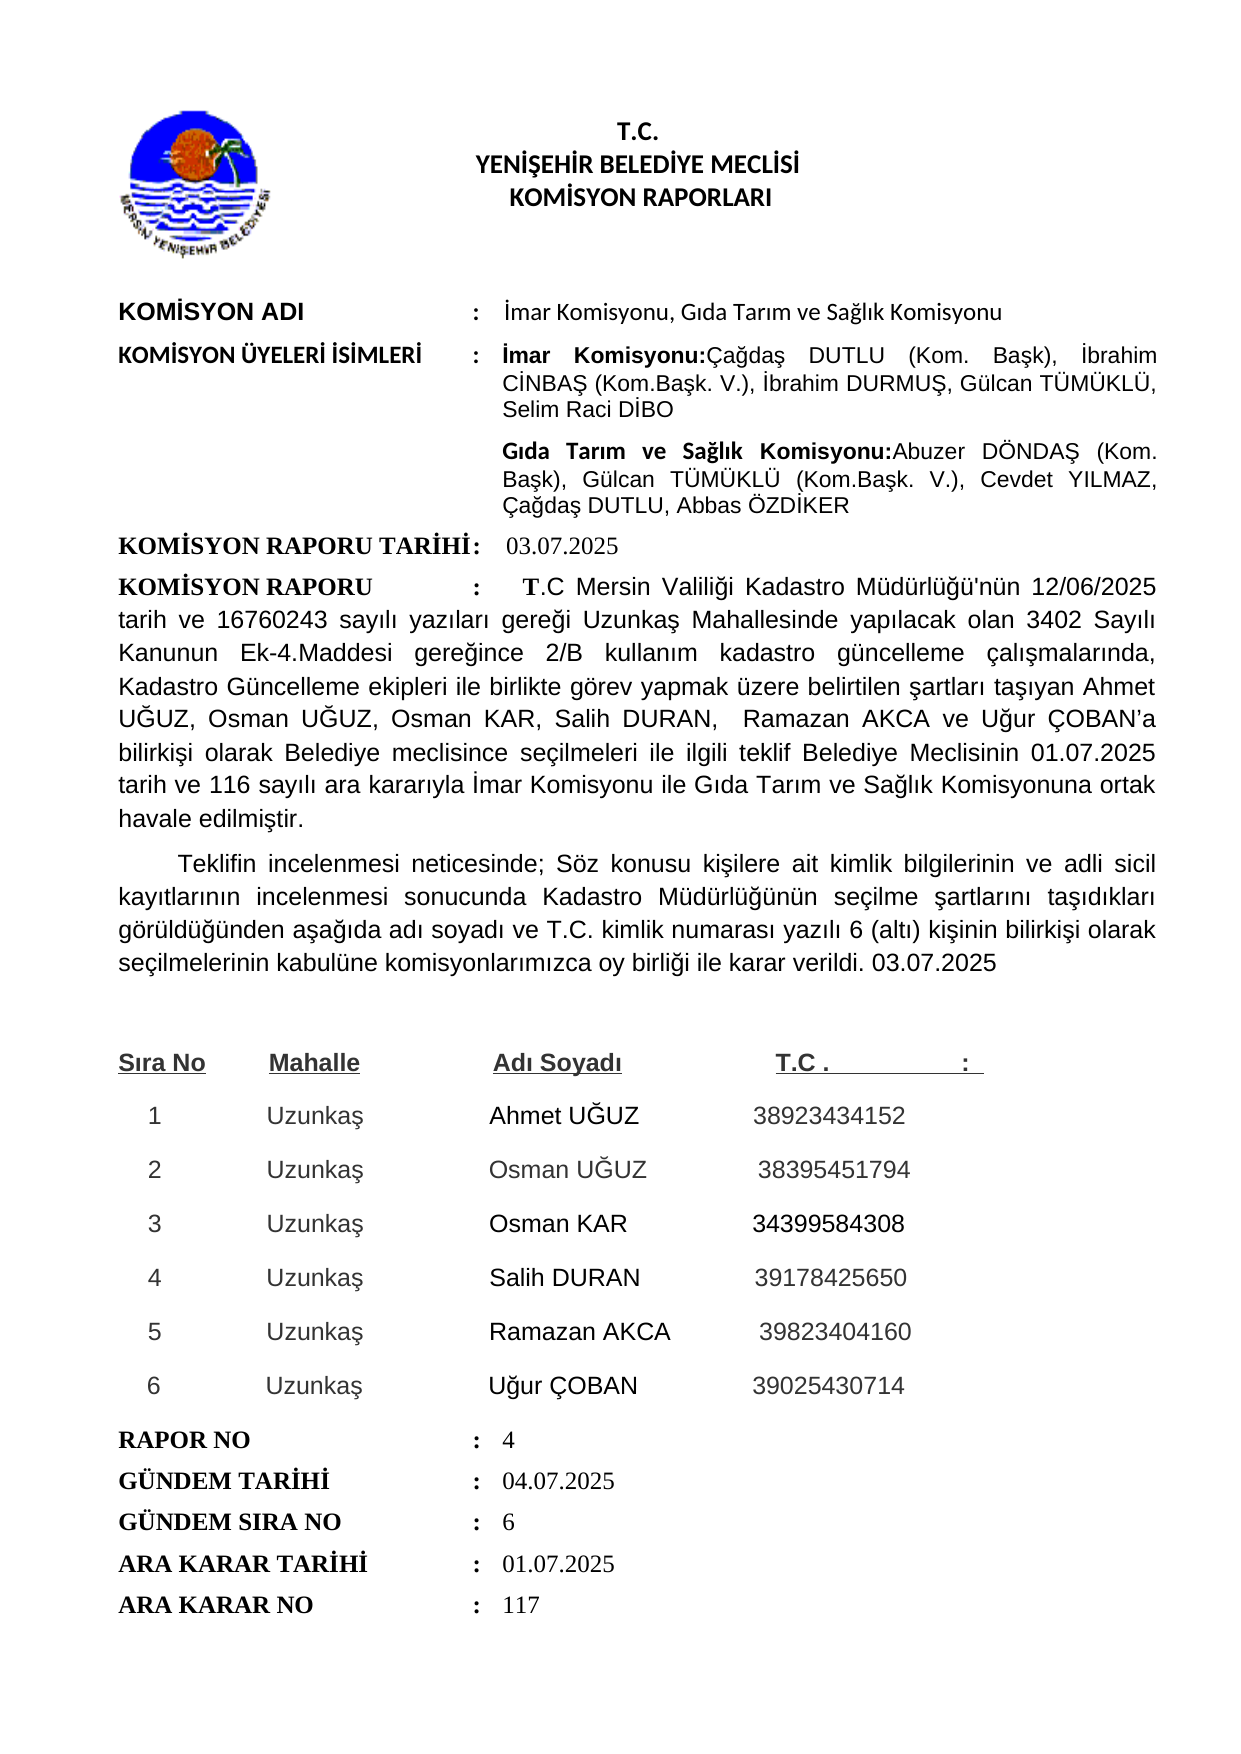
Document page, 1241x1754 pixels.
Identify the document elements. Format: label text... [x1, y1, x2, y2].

text 2 Uzunkaş Osman UĞUZ 38395451794 [148, 1155, 1157, 1184]
text ARA KARAR TARİHİ : 01.07.2025 [118, 1549, 1157, 1577]
text Sıra No Mahalle Adı Soyadı T.C . : [118, 1047, 1157, 1076]
text KOMİSYON RAPORU : T.C Mersin Valiliği Kadastro Müdürlüğü'nün 12/06/2025 tarih ve 16760243 sayılı yazıları gereği Uzunkaş Mahallesinde yapılacak olan 3402 Sayılı Kanunun Ek-4.Maddesi gereğince 2/B kullanım kadastro güncelleme çalışmalarında, Kadastro Güncelleme ekipleri ile birlikte görev yapmak üzere belirtilen şartları taşıyan Ahmet UĞUZ, Osman UĞUZ, Osman KAR, Salih DURAN, Ramazan AKCA ve Uğur ÇOBAN’a bilirkişi olarak Belediye meclisince seçilmeleri ile ilgili teklif Belediye Meclisinin 01.07.2025 tarih ve 116 sayılı ara kararıyla İmar Komisyonu ile Gıda Tarım ve Sağlık Komisyonuna ortak havale edilmiştir. [118, 572, 1157, 832]
text ARA KARAR NO : 117 [118, 1590, 1157, 1619]
text KOMİSYON RAPORU TARİHİ : 03.07.2025 [118, 531, 1157, 560]
text GÜNDEM SIRA NO : 6 [118, 1507, 1157, 1536]
text 5 Uzunkaş Ramazan AKCA 39823404160 [118, 1317, 1157, 1346]
text Gıda Tarım ve Sağlık Komisyonu:Abuzer DÖNDAŞ (Kom. Başk), Gülcan TÜMÜKLÜ (Kom.Başk. V.), Cevdet YILMAZ, Çağdaş DUTLU, Abbas ÖZDİKER [118, 435, 1157, 518]
text 4 Uzunkaş Salih DURAN 39178425650 [118, 1263, 1157, 1292]
text Teklifin incelenmesi neticesinde; Söz konusu kişilere ait kimlik bilgilerinin ve adli sicil kayıtlarının incelenmesi sonucunda Kadastro Müdürlüğünün seçilme şartlarını taşıdıkları görüldüğünden aşağıda adı soyadı ve T.C. kimlik numarası yazılı 6 (altı) kişinin bilirkişi olarak seçilmelerinin kabulüne komisyonlarımızca oy birliği ile karar verildi. 03.07.2025 [118, 849, 1157, 977]
text KOMİSYON ÜYELERİ İSİMLERİ : İmar Komisyonu:Çağdaş DUTLU (Kom. Başk), İbrahim CİNBAŞ (Kom.Başk. V.), İbrahim DURMUŞ, Gülcan TÜMÜKLÜ, Selim Raci DİBO [118, 339, 1157, 423]
picture [118, 101, 275, 269]
text 1 Uzunkaş Ahmet UĞUZ 38923434152 [148, 1101, 1157, 1130]
text 6 Uzunkaş Uğur ÇOBAN 39025430714 [118, 1371, 1157, 1400]
text RAPOR NO : 4 [118, 1425, 1157, 1454]
text 3 Uzunkaş Osman KAR 34399584308 [148, 1209, 1157, 1238]
text KOMİSYON ADI : İmar Komisyonu, Gıda Tarım ve Sağlık Komisyonu [118, 297, 1157, 327]
text GÜNDEM TARİHİ : 04.07.2025 [118, 1466, 1157, 1495]
